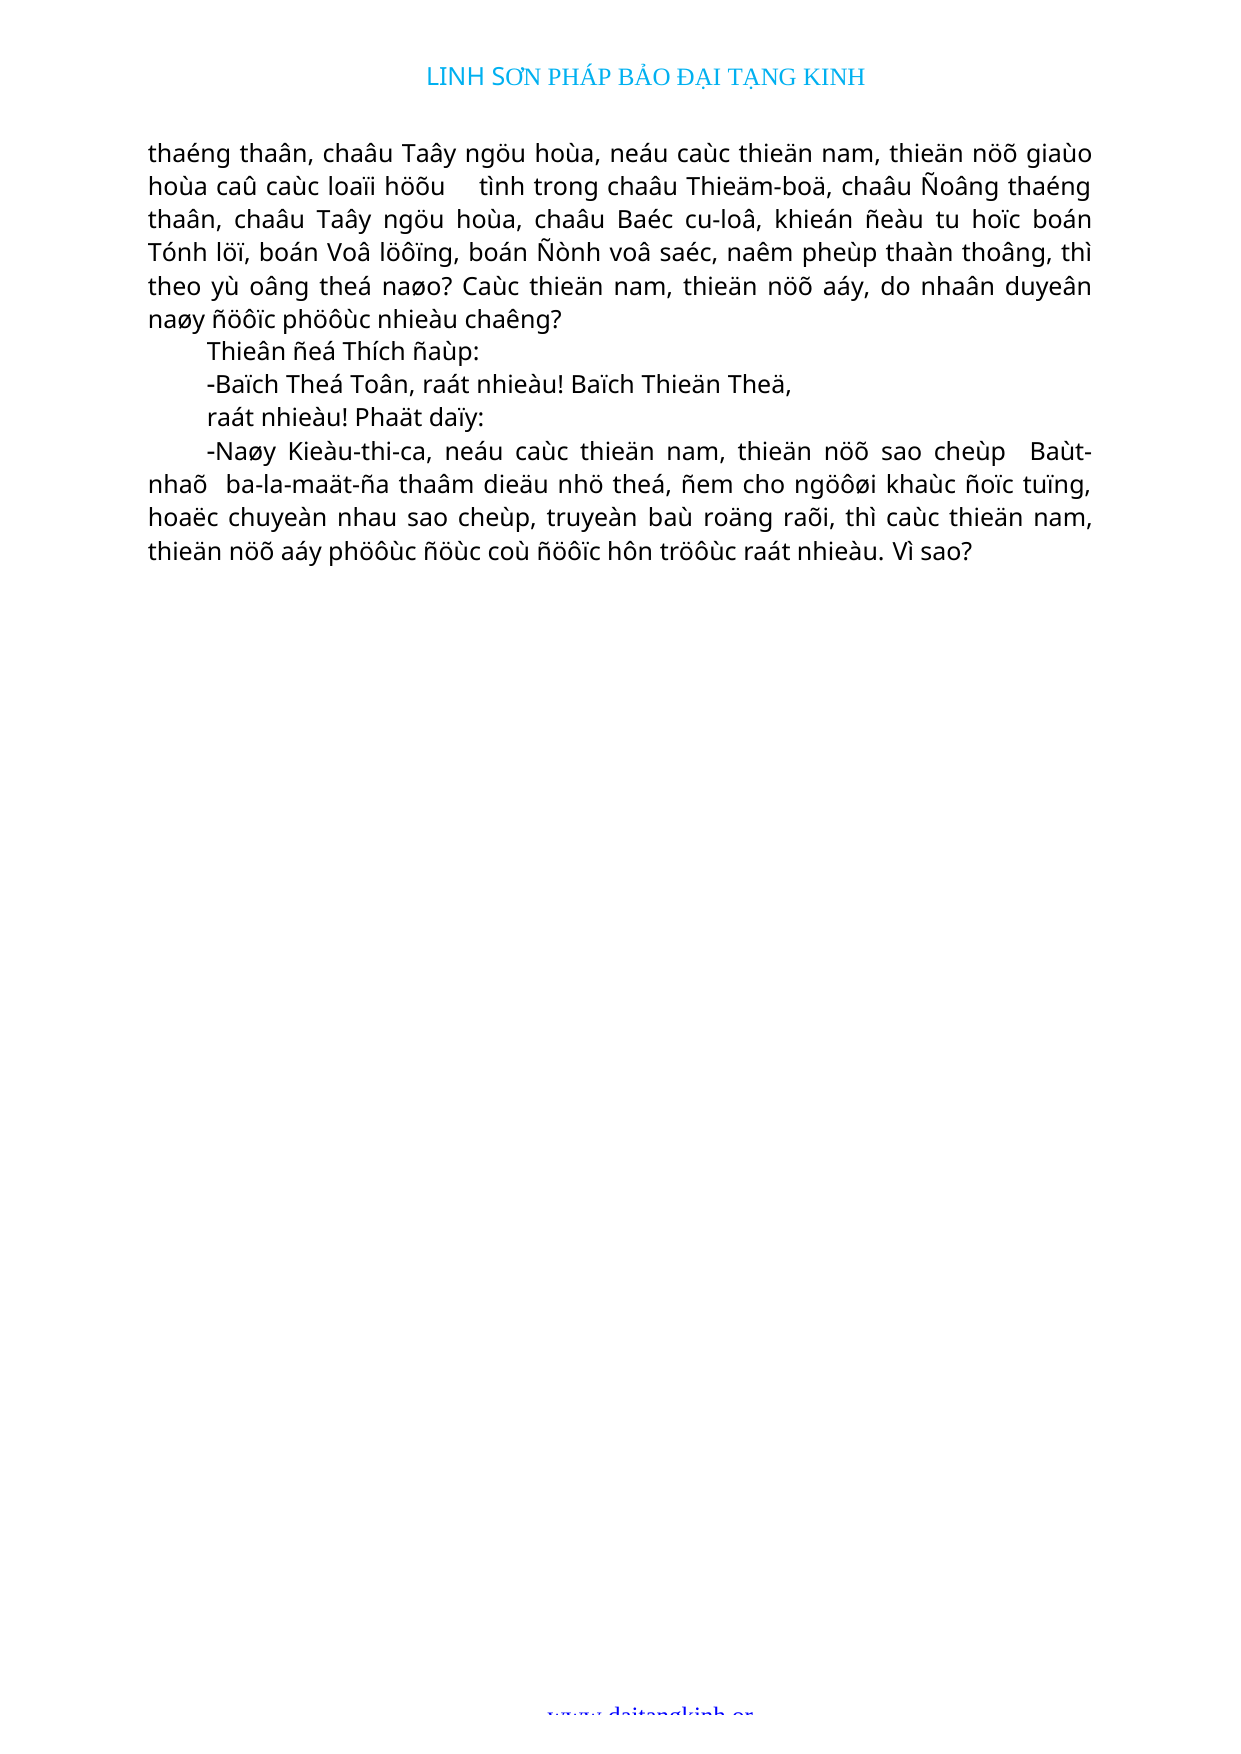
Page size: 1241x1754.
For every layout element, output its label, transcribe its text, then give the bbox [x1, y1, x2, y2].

text Baïch Theá Toân, raát nhieàu! Baïch Thieän Theä, raát nhieàu! Phaät daïy: [207, 367, 792, 434]
text thaéng thaân, chaâu Taây ngöu hoùa, neáu caùc thieän nam, thieän nöõ giaùo hoùa caû caùc loaïi höõu tình trong chaâu Thieäm-boä, chaâu Ñoâng thaéng thaân, chaâu Taây ngöu hoùa, chaâu Baéc cu-loâ, khieán ñeàu tu hoïc boán Tónh löï, boán Voâ löôïng, boán Ñònh voâ saéc, naêm pheùp thaàn thoâng, thì theo yù oâng theá naøo? Caùc thieän nam, thieän nöõ aáy, do nhaân duyeân naøy ñöôïc phöôùc nhieàu chaêng? [148, 135, 1093, 336]
text Naøy Kieàu-thi-ca, neáu caùc thieän nam, thieän nöõ sao cheùp Baùt-nhaõ ba-la-maät-ña thaâm dieäu nhö theá, ñem cho ngöôøi khaùc ñoïc tuïng, hoaëc chuyeàn nhau sao cheùp, truyeàn baù roäng raõi, thì caùc thieän nam, thieän nöõ aáy phöôùc ñöùc coù ñöôïc hôn tröôùc raát nhieàu. Vì sao? [148, 434, 1093, 567]
text Thieân ñeá Thích ñaùp: [207, 336, 1105, 367]
